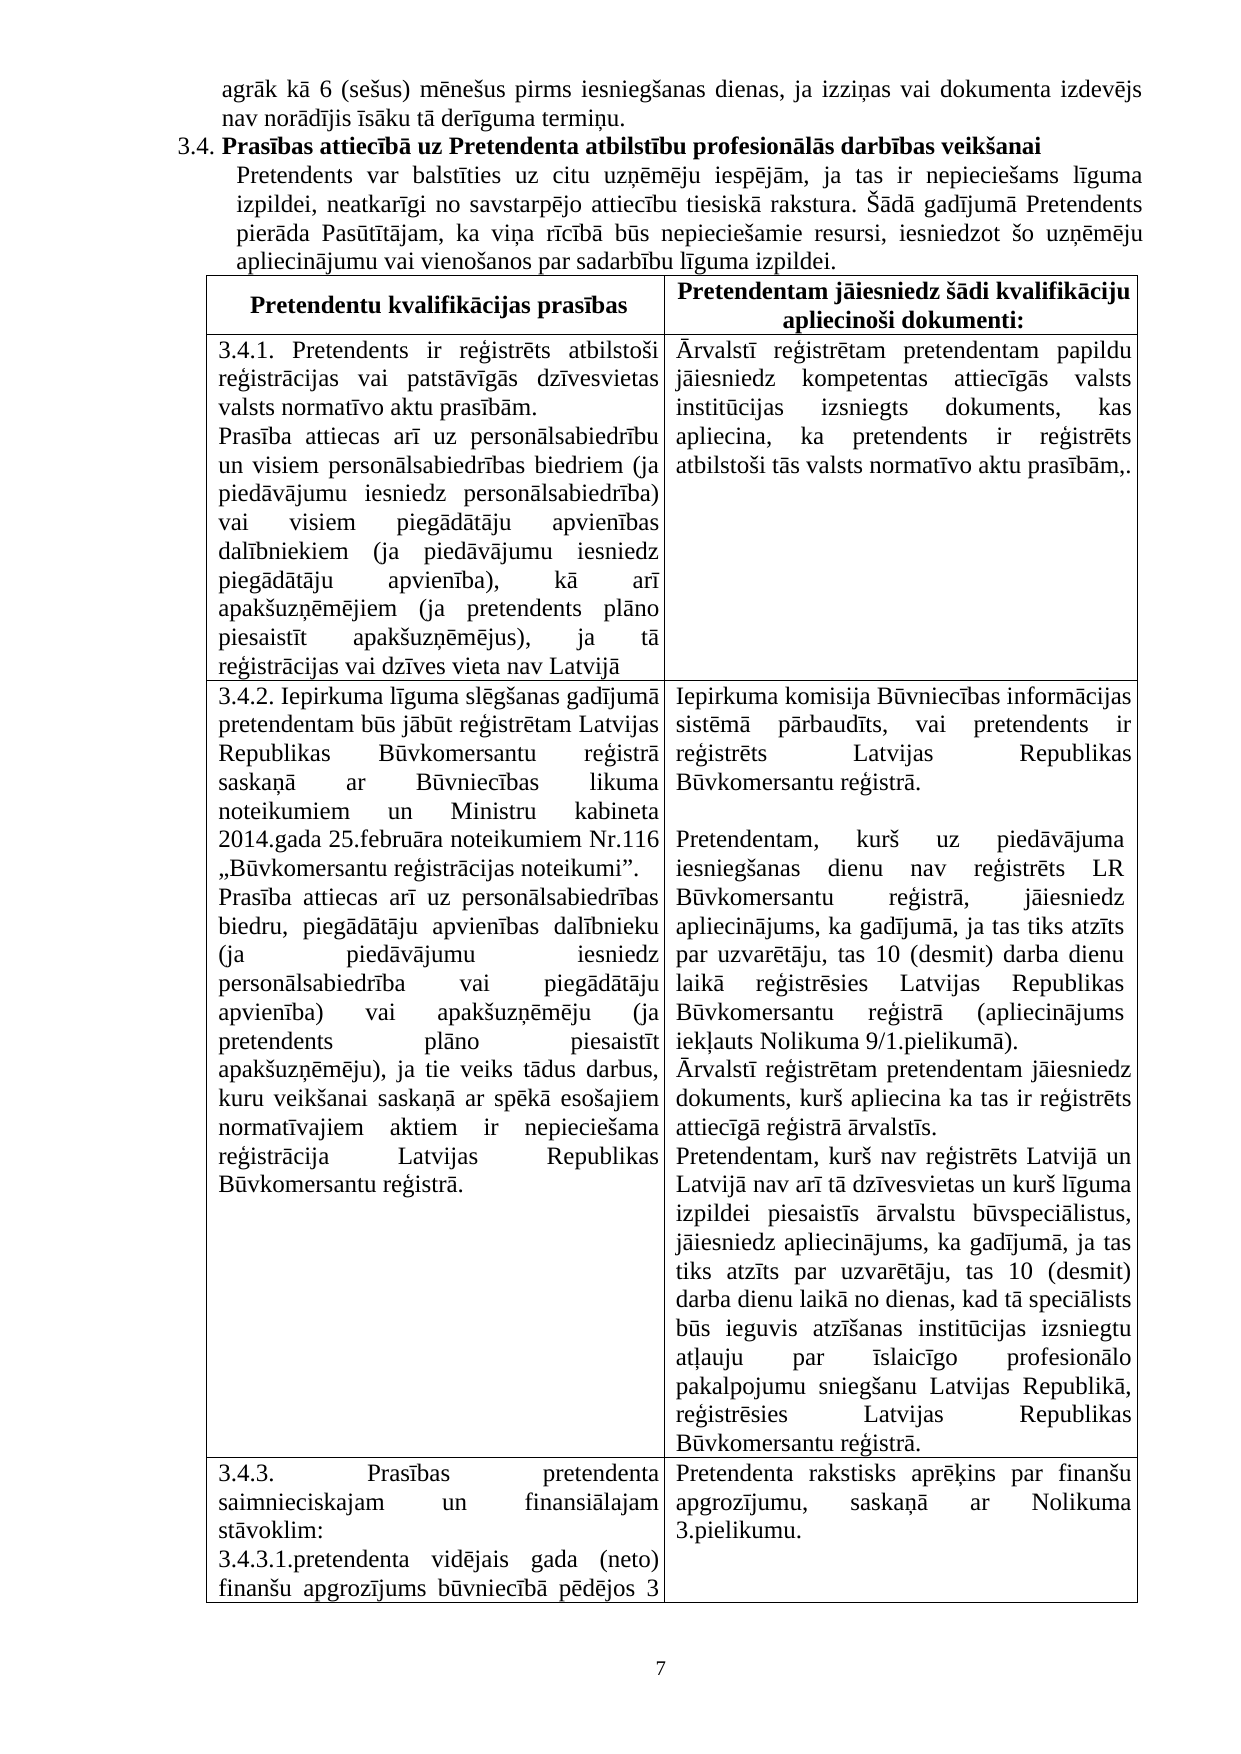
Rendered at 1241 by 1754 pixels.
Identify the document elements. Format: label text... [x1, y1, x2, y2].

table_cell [665, 1458, 1137, 1602]
table_cell 3.4.1. Pretendents ir reģistrēts atbilstoši reģistrācijas vai patstāvīgās dzīvesvietas valsts normatīvo aktu prasībām. Prasība attiecas arī uz personālsabiedrību un visiem personālsabiedrības biedriem (ja piedāvājumu iesniedz personālsabiedrība) vai visiem piegādātāju apvienības dalībniekiem (ja piedāvājumu iesniedz piegādātāju apvienība), kā arī apakšuzņēmējiem (ja pretendents plāno piesaistīt apakšuzņēmējus), ja tā reģistrācijas vai dzīves vieta nav Latvijā [207, 335, 664, 680]
table_header Pretendentam jāiesniedz šādi kvalifikāciju apliecinoši dokumenti: [665, 276, 1137, 334]
table_cell 3.4.2. Iepirkuma līguma slēgšanas gadījumā pretendentam būs jābūt reģistrētam Latvijas Republikas Būvkomersantu reģistrā saskaņā ar Būvniecības likuma noteikumiem un Ministru kabineta 2014.gada 25.februāra noteikumiem Nr.116 „Būvkomersantu reģistrācijas noteikumi”. Prasība attiecas arī uz personālsabiedrības biedru, piegādātāju apvienības dalībnieku (ja piedāvājumu iesniedz personālsabiedrība vai piegādātāju apvienība) vai apakšuzņēmēju (ja pretendents plāno piesaistīt apakšuzņēmēju), ja tie veiks tādus darbus, kuru veikšanai saskaņā ar spēkā esošajiem normatīvajiem aktiem ir nepieciešama reģistrācija Latvijas Republikas Būvkomersantu reģistrā. [207, 681, 664, 1457]
table_cell Iepirkuma komisija Būvniecības informācijas sistēmā pārbaudīts, vai pretendents ir reģistrēts Latvijas Republikas Būvkomersantu reģistrā. Pretendentam, kurš uz piedāvājuma iesniegšanas dienu nav reģistrēts LR Būvkomersantu reģistrā, jāiesniedz apliecinājums, ka gadījumā, ja tas tiks atzīts par uzvarētāju, tas 10 (desmit) darba dienu laikā reģistrēsies Latvijas Republikas Būvkomersantu reģistrā (apliecinājums iekļauts Nolikuma 9/1.pielikumā). Ārvalstī reģistrētam pretendentam jāiesniedz dokuments, kurš apliecina ka tas ir reģistrēts attiecīgā reģistrā ārvalstīs. Pretendentam, kurš nav reģistrēts Latvijā un Latvijā nav arī tā dzīvesvietas un kurš līguma izpildei piesaistīs ārvalstu būvspeciālistus, jāiesniedz apliecinājums, ka gadījumā, ja tas tiks atzīts par uzvarētāju, tas 10 (desmit) darba dienu laikā no dienas, kad tā speciālists būs ieguvis atzīšanas institūcijas izsniegtu atļauju par īslaicīgo profesionālo pakalpojumu sniegšanu Latvijas Republikā, reģistrēsies Latvijas Republikas Būvkomersantu reģistrā. [665, 681, 1137, 1457]
list Pretendents var balstīties uz citu uzņēmēju iespējām, ja tas ir nepieciešams līguma izpildei, neatkarīgi no savstarpējo attiecību tiesiskā rakstura. Šādā gadījumā Pretendents pierāda Pasūtītājam, ka viņa rīcībā būs nepieciešamie resursi, iesniedzot šo uzņēmēju apliecinājumu vai vienošanos par sadarbību līguma izpildei. [236, 160, 1144, 275]
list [177, 74, 1144, 131]
table_header Pretendentu kvalifikācijas prasības [207, 276, 664, 334]
table_cell Ārvalstī reģistrētam pretendentam papildu jāiesniedz kompetentas attiecīgās valsts institūcijas izsniegts dokuments, kas apliecina, ka pretendents ir reģistrēts atbilstoši tās valsts normatīvo aktu prasībām,. [665, 335, 1137, 680]
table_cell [207, 1458, 664, 1602]
list Prasības attiecībā uz Pretendenta atbilstību profesionālās darbības veikšanai [177, 131, 1144, 160]
